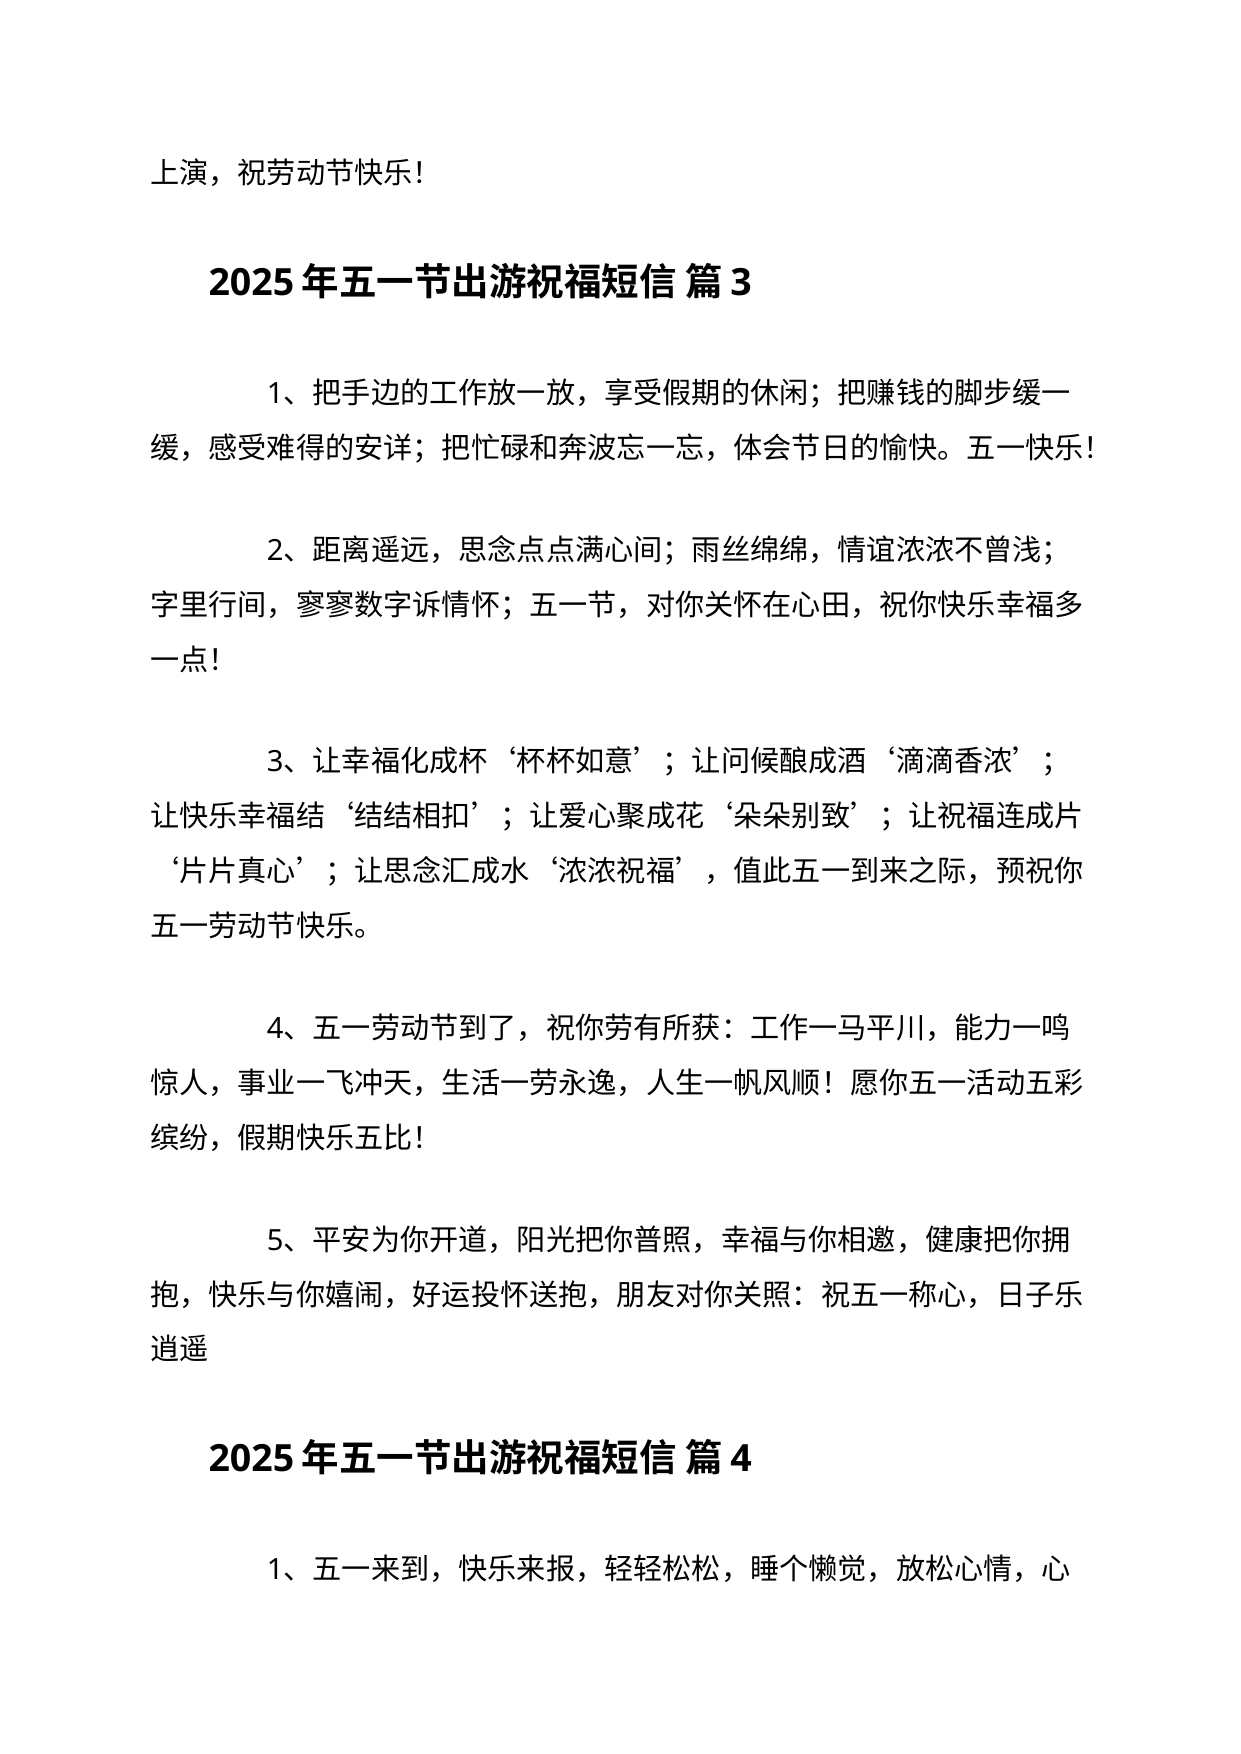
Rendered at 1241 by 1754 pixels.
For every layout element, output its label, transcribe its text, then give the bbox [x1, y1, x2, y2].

text 2025年五一节出游祝福短信 篇3 [150, 252, 1090, 306]
text 2025年五一节出游祝福短信 篇4 [150, 1428, 1090, 1482]
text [150, 150, 1090, 192]
text 3、让幸福化成杯‘杯杯如意’；让问候酿成酒‘滴滴香浓’；让快乐幸福结‘结结相扣’；让爱心聚成花‘朵朵别致’；让祝福连成片‘片片真心’；让思念汇成水‘浓浓祝福’，值此五一到来之际，预祝你五一劳动节快乐。 [150, 738, 1090, 945]
text 5、平安为你开道，阳光把你普照，幸福与你相邀，健康把你拥抱，快乐与你嬉闹，好运投怀送抱，朋友对你关照：祝五一称心，日子乐逍遥 [150, 1216, 1090, 1368]
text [150, 1545, 1090, 1588]
text 2、距离遥远，思念点点满心间；雨丝绵绵，情谊浓浓不曾浅；字里行间，寥寥数字诉情怀；五一节，对你关怀在心田，祝你快乐幸福多一点！ [150, 526, 1090, 678]
text 1、把手边的工作放一放，享受假期的休闲；把赚钱的脚步缓一缓，感受难得的安详；把忙碌和奔波忘一忘，体会节日的愉快。五一快乐！ [150, 369, 1090, 467]
text 4、五一劳动节到了，祝你劳有所获：工作一马平川，能力一鸣惊人，事业一飞冲天，生活一劳永逸，人生一帆风顺！愿你五一活动五彩缤纷，假期快乐五比！ [150, 1004, 1090, 1157]
